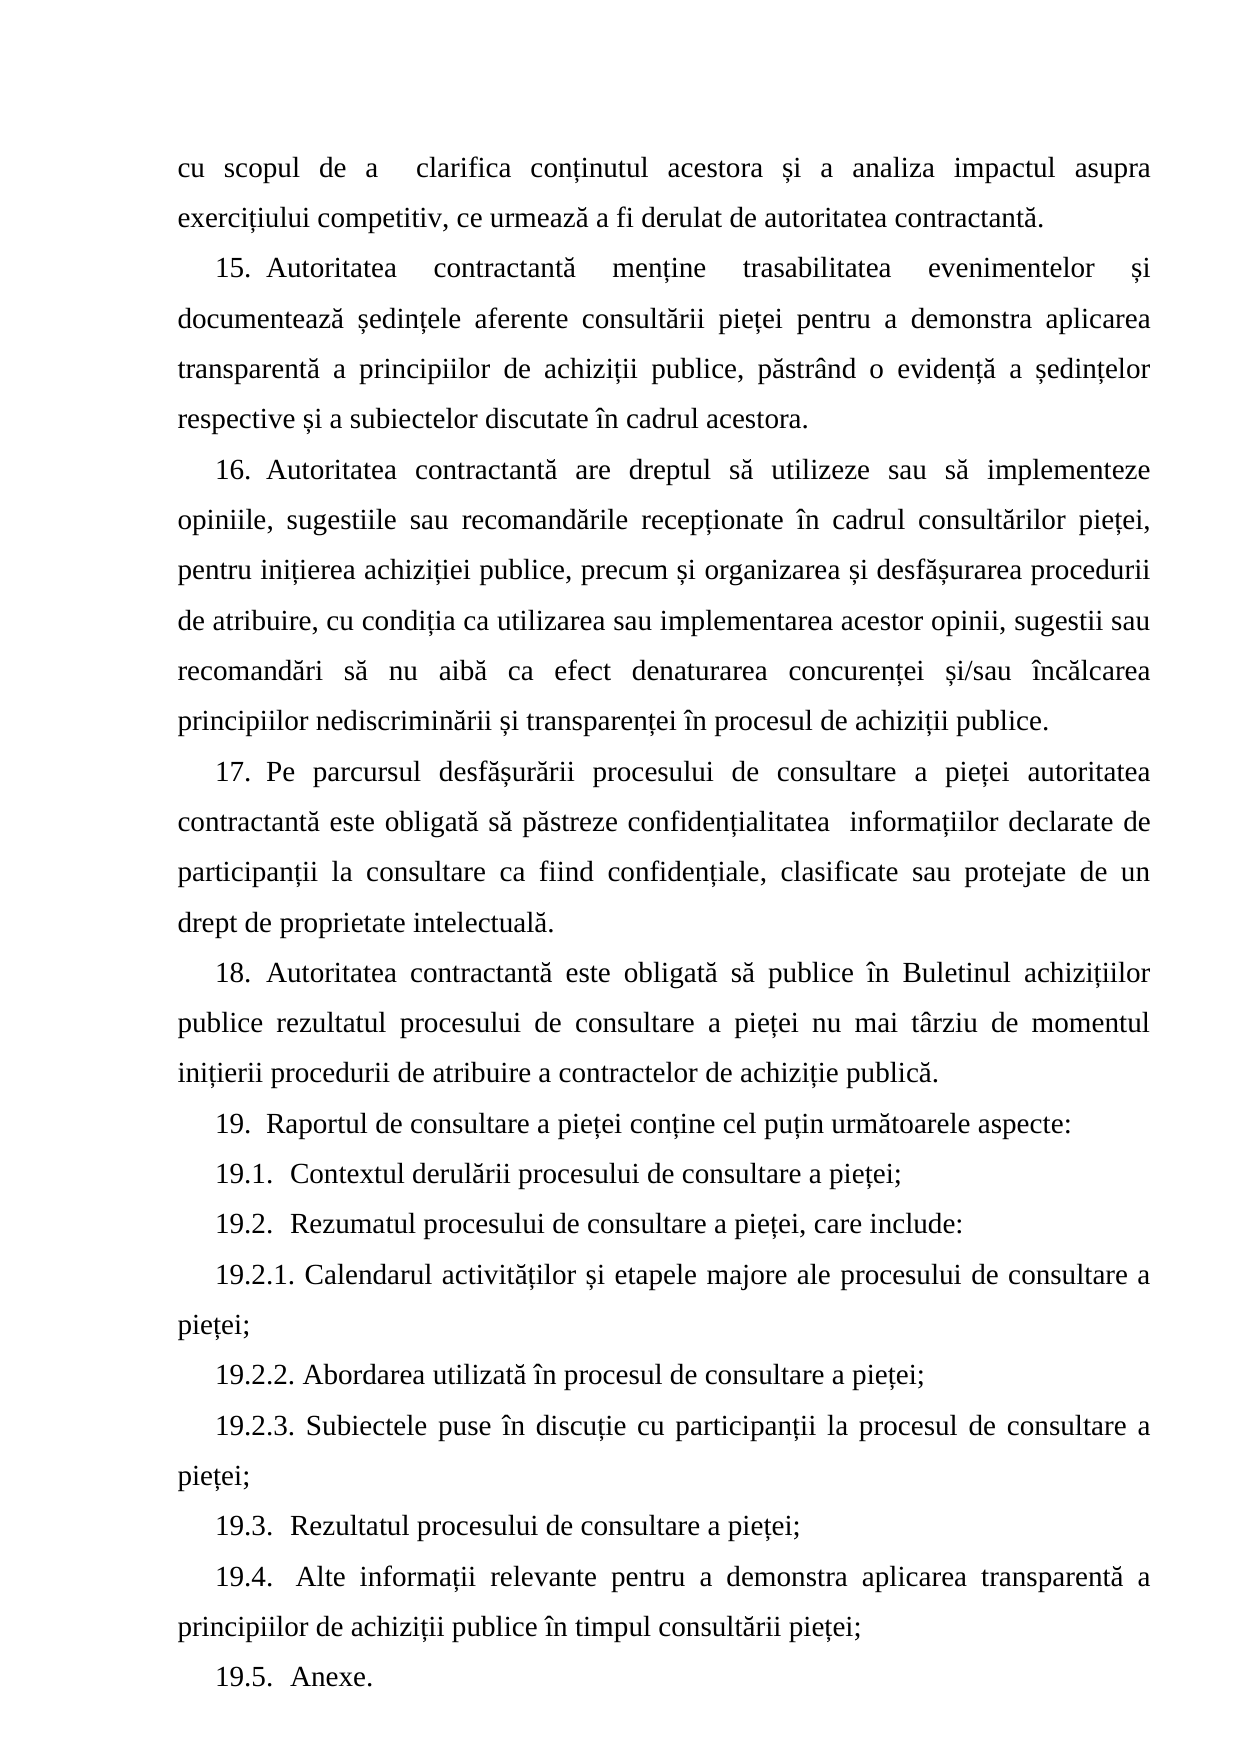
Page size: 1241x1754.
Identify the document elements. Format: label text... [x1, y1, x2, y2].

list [177, 150, 1152, 234]
list Contextul derulării procesului de consultare a pieței; [215, 1156, 1152, 1190]
list Anexe. [215, 1659, 1152, 1693]
list Autoritatea contractantă are dreptul să utilizeze sau să implementeze opiniile, sugestiile sau recomandările recepționate în cadrul consultărilor pieței, pentru inițierea achiziției publice, precum și organizarea și desfășurarea procedurii de atribuire, cu condiția ca utilizarea sau implementarea acestor opinii, sugestii sau recomandări să nu aibă ca efect denaturarea concurenței și/sau încălcarea principiilor nediscriminării și transparenței în procesul de achiziții publice. [177, 452, 1152, 737]
list Rezumatul procesului de consultare a pieței, care include: [215, 1207, 1152, 1240]
list Raportul de consultare a pieței conține cel puțin următoarele aspecte: [177, 1106, 1152, 1139]
list Pe parcursul desfășurării procesului de consultare a pieței autoritatea contractantă este obligată să păstreze confidențialitatea informațiilor declarate de participanții la consultare ca fiind confidențiale, clasificate sau protejate de un drept de proprietate intelectuală. [177, 754, 1152, 938]
text 19.2.1. Calendarul activităților și etapele majore ale procesului de consultare a pieței; [177, 1257, 1152, 1341]
text 19.2.2. Abordarea utilizată în procesul de consultare a pieței; [177, 1357, 1152, 1391]
list Alte informații relevante pentru a demonstra aplicarea transparentă a principiilor de achiziții publice în timpul consultării pieței; [177, 1559, 1152, 1643]
list Autoritatea contractantă menține trasabilitatea evenimentelor și documentează ședințele aferente consultării pieței pentru a demonstra aplicarea transparentă a principiilor de achiziții publice, păstrând o evidență a ședințelor respective și a subiectelor discutate în cadrul acestora. [177, 251, 1152, 435]
list Autoritatea contractantă este obligată să publice în Buletinul achizițiilor publice rezultatul procesului de consultare a pieței nu mai târziu de momentul inițierii procedurii de atribuire a contractelor de achiziție publică. [177, 955, 1152, 1089]
text 19.2.3. Subiectele puse în discuție cu participanții la procesul de consultare a pieței; [177, 1408, 1152, 1492]
list Rezultatul procesului de consultare a pieței; [215, 1508, 1152, 1542]
